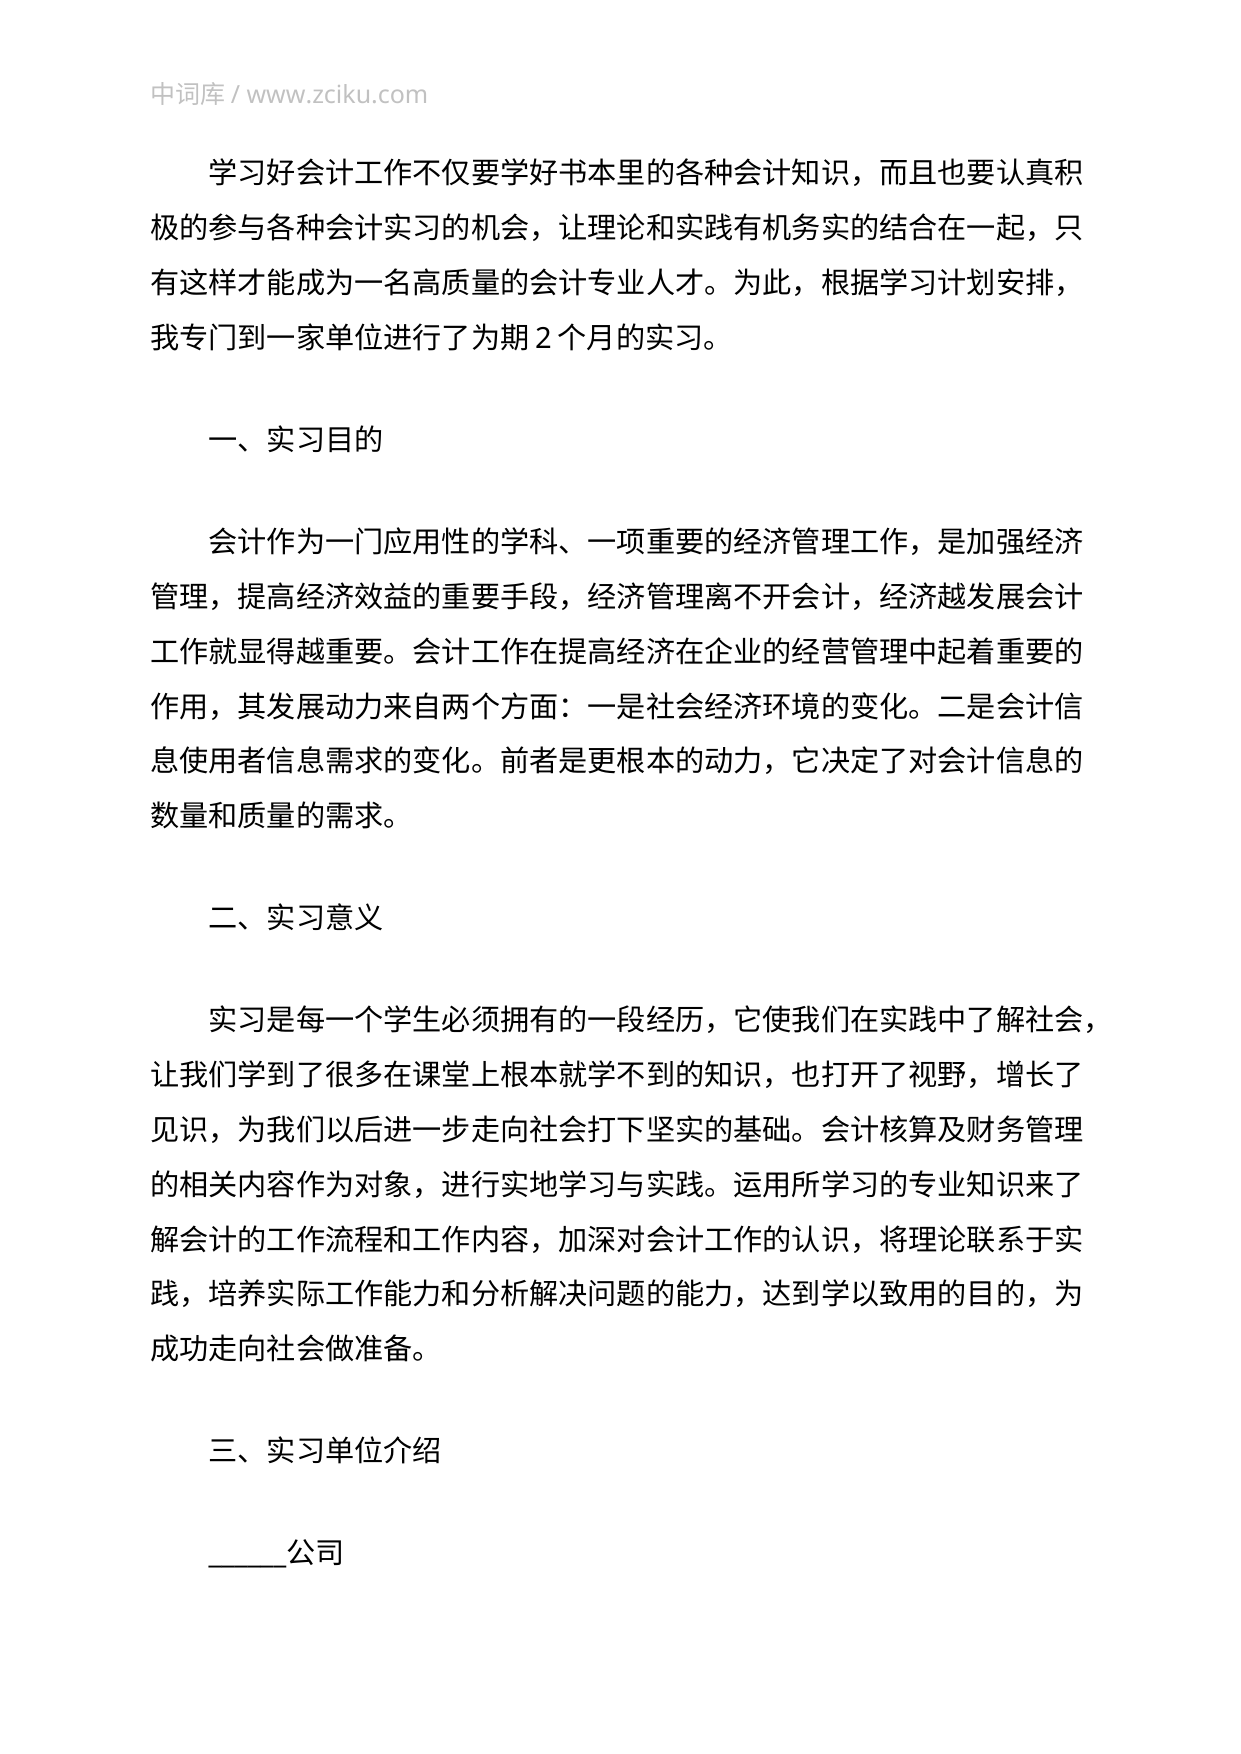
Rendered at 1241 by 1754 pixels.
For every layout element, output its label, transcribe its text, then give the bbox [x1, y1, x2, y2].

text ______公司 [150, 1529, 1090, 1572]
text 实习是每一个学生必须拥有的一段经历，它使我们在实践中了解社会，让我们学到了很多在课堂上根本就学不到的知识，也打开了视野，增长了见识，为我们以后进一步走向社会打下坚实的基础。会计核算及财务管理的相关内容作为对象，进行实地学习与实践。运用所学习的专业知识来了解会计的工作流程和工作内容，加深对会计工作的认识，将理论联系于实践，培养实际工作能力和分析解决问题的能力，达到学以致用的目的，为成功走向社会做准备。 [150, 996, 1090, 1368]
text 三、实习单位介绍 [150, 1428, 1090, 1470]
text 会计作为一门应用性的学科、一项重要的经济管理工作，是加强经济管理，提高经济效益的重要手段，经济管理离不开会计，经济越发展会计工作就显得越重要。会计工作在提高经济在企业的经营管理中起着重要的作用，其发展动力来自两个方面：一是社会经济环境的变化。二是会计信息使用者信息需求的变化。前者是更根本的动力，它决定了对会计信息的数量和质量的需求。 [150, 518, 1090, 835]
text 学习好会计工作不仅要学好书本里的各种会计知识，而且也要认真积极的参与各种会计实习的机会，让理论和实践有机务实的结合在一起，只有这样才能成为一名高质量的会计专业人才。为此，根据学习计划安排，我专门到一家单位进行了为期2个月的实习。 [150, 150, 1090, 357]
text 二、实习意义 [150, 895, 1090, 937]
text 一、实习目的 [150, 417, 1090, 459]
